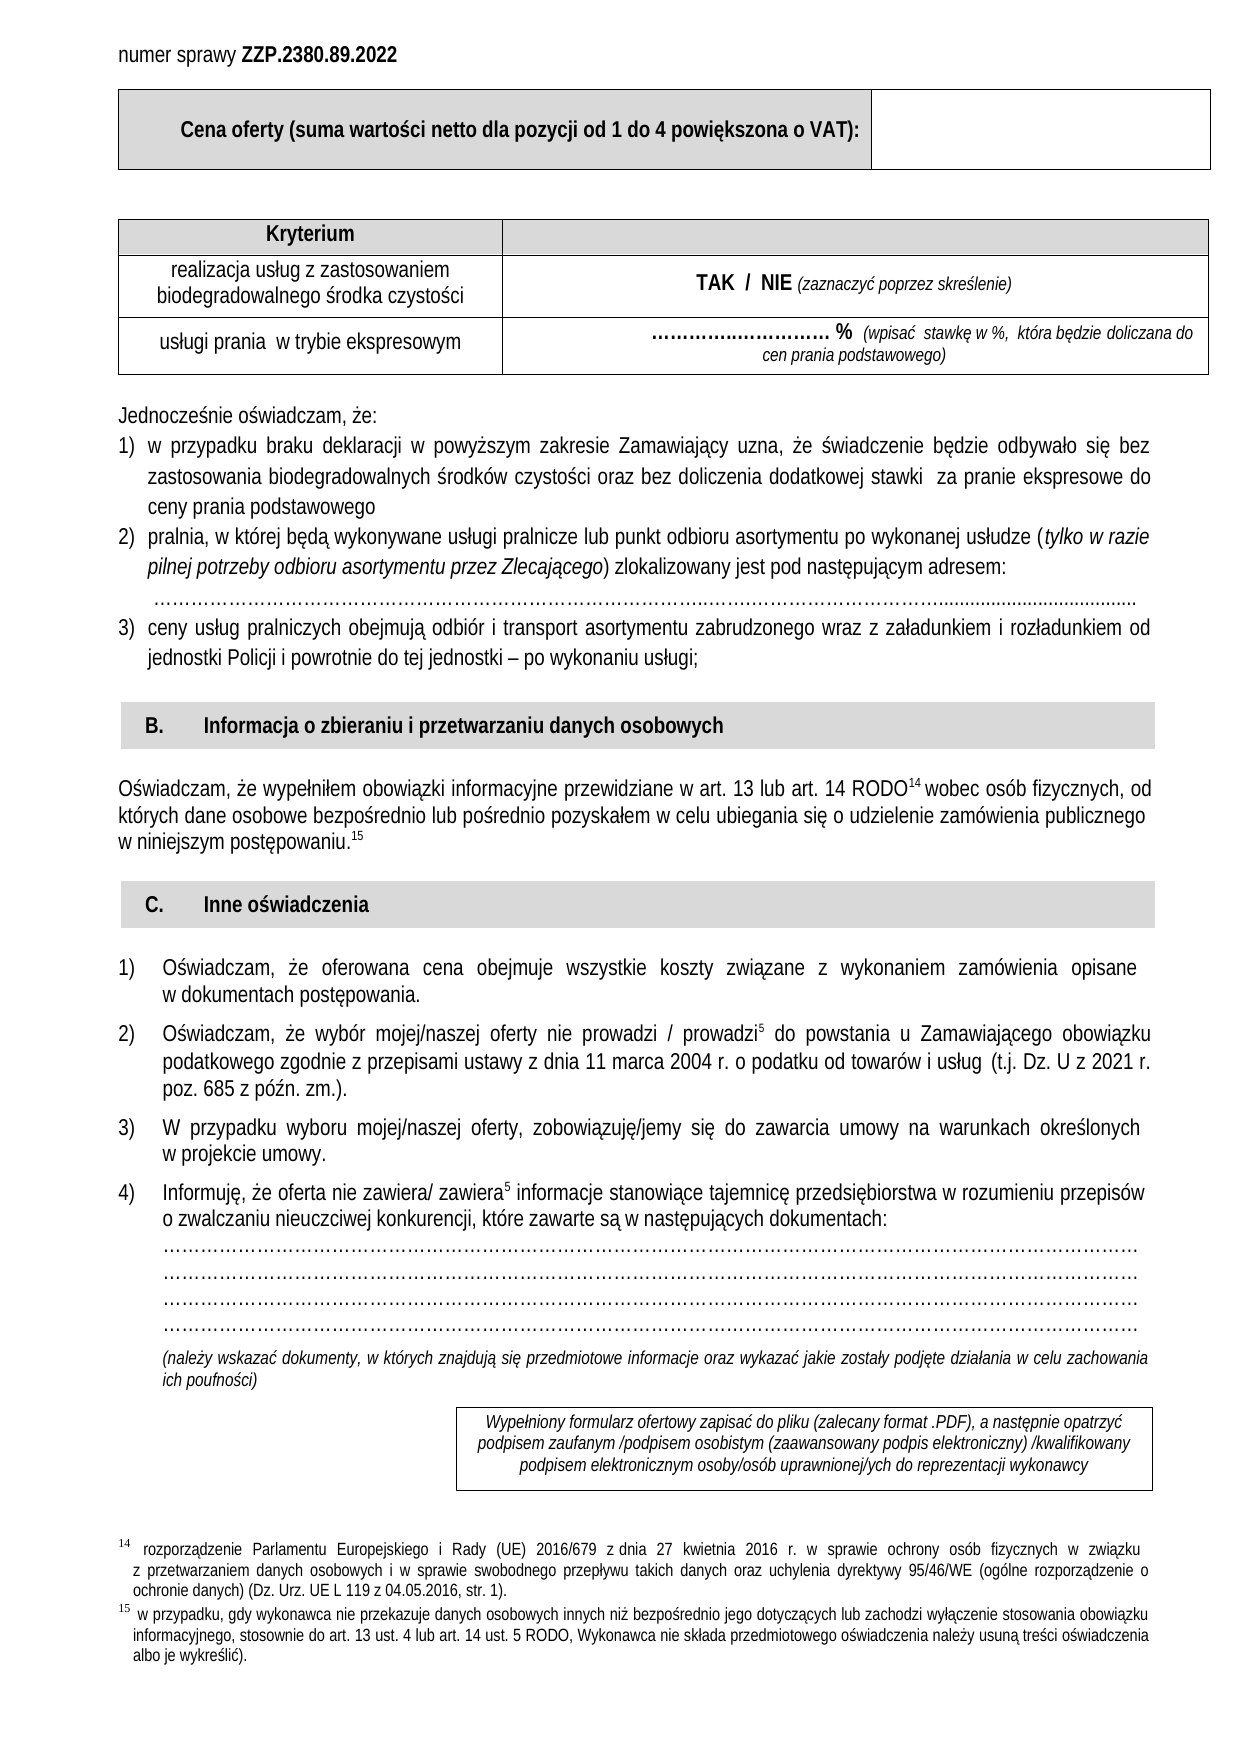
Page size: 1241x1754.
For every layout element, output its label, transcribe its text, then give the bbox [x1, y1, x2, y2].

table_cell TAK / NIE (zaznaczyć poprzez skreślenie) [503, 256, 1208, 317]
text Oświadczam, że wypełniłem obowiązki informacyjne przewidziane w art. 13 lub art. 14 RODO wobec osób fizycznych, od których dane osobowe bezpośrednio lub pośrednio pozyskałem w celu ubiegania się o udzielenie zamówienia publicznego w niniejszym postępowaniu. [118, 775, 1152, 854]
list w przypadku braku deklaracji w powyższym zakresie Zamawiający uzna, że świadczenie będzie odbywało się bez zastosowania biodegradowalnych środków czystości oraz bez doliczenia dodatkowej stawki za pranie ekspresowe do ceny prania podstawowego [118, 432, 1152, 519]
table_cell Cena oferty (suma wartości netto dla pozycji od 1 do 4 powiększona o VAT): [119, 90, 871, 169]
list Oświadczam, że oferowana cena obejmuje wszystkie koszty związane z wykonaniem zamówienia opisane w dokumentach postępowania. [118, 954, 1152, 1007]
text ……………………………………………………………………………..…….…………………………...................................... [148, 583, 1152, 610]
text ………………………………………………………………………………………………………………………………………………………………………………………………………………………………………………………………………………………………………………………………………………………………………………………………………………………………………………………………………………………………………………………………………………………………………… [162, 1231, 1152, 1337]
table_header Inne oświadczenia [121, 881, 1155, 928]
list W przypadku wyboru mojej/naszej oferty, zobowiązuję/jemy się do zawarcia umowy na warunkach określonych w projekcie umowy. [118, 1113, 1152, 1166]
text (należy wskazać dokumenty, w których znajdują się przedmiotowe informacje oraz wykazać jakie zostały podjęte działania w celu zachowania ich poufności) [162, 1347, 1152, 1390]
table_cell realizacja usług z zastosowaniem biodegradowalnego środka czystości [119, 256, 502, 317]
text Jednocześnie oświadczam, że: [118, 402, 1152, 429]
table_header [503, 220, 1208, 254]
table_cell …………..…………… % (wpisać stawkę w %, która będzie doliczana do cen prania podstawowego) [503, 318, 1208, 374]
table_header Informacja o zbieraniu i przetwarzaniu danych osobowych [121, 702, 1155, 749]
table_cell [872, 90, 1210, 169]
list pralnia, w której będą wykonywane usługi pralnicze lub punkt odbioru asortymentu po wykonanej usłudze (tylko w razie pilnej potrzeby odbioru asortymentu przez Zlecającego) zlokalizowany jest pod następującym adresem: [118, 523, 1152, 580]
table_header Kryterium [119, 220, 502, 254]
list Informuję, że oferta nie zawiera/ zawiera5 informacje stanowiące tajemnicę przedsiębiorstwa w rozumieniu przepisów o zwalczaniu nieuczciwej konkurencji, które zawarte są w następujących dokumentach: [118, 1179, 1152, 1231]
list Oświadczam, że wybór mojej/naszej oferty nie prowadzi / prowadzi5 do powstania u Zamawiającego obowiązku podatkowego zgodnie z przepisami ustawy z dnia 11 marca 2004 r. o podatku od towarów i usług (t.j. Dz. U z 2021 r. poz. 685 z późn. zm.). [118, 1019, 1152, 1101]
list ceny usług pralniczych obejmują odbiór i transport asortymentu zabrudzonego wraz z załadunkiem i rozładunkiem od jednostki Policji i powrotnie do tej jednostki – po wykonaniu usługi; [118, 614, 1152, 670]
table_cell usługi prania w trybie ekspresowym [119, 318, 502, 374]
